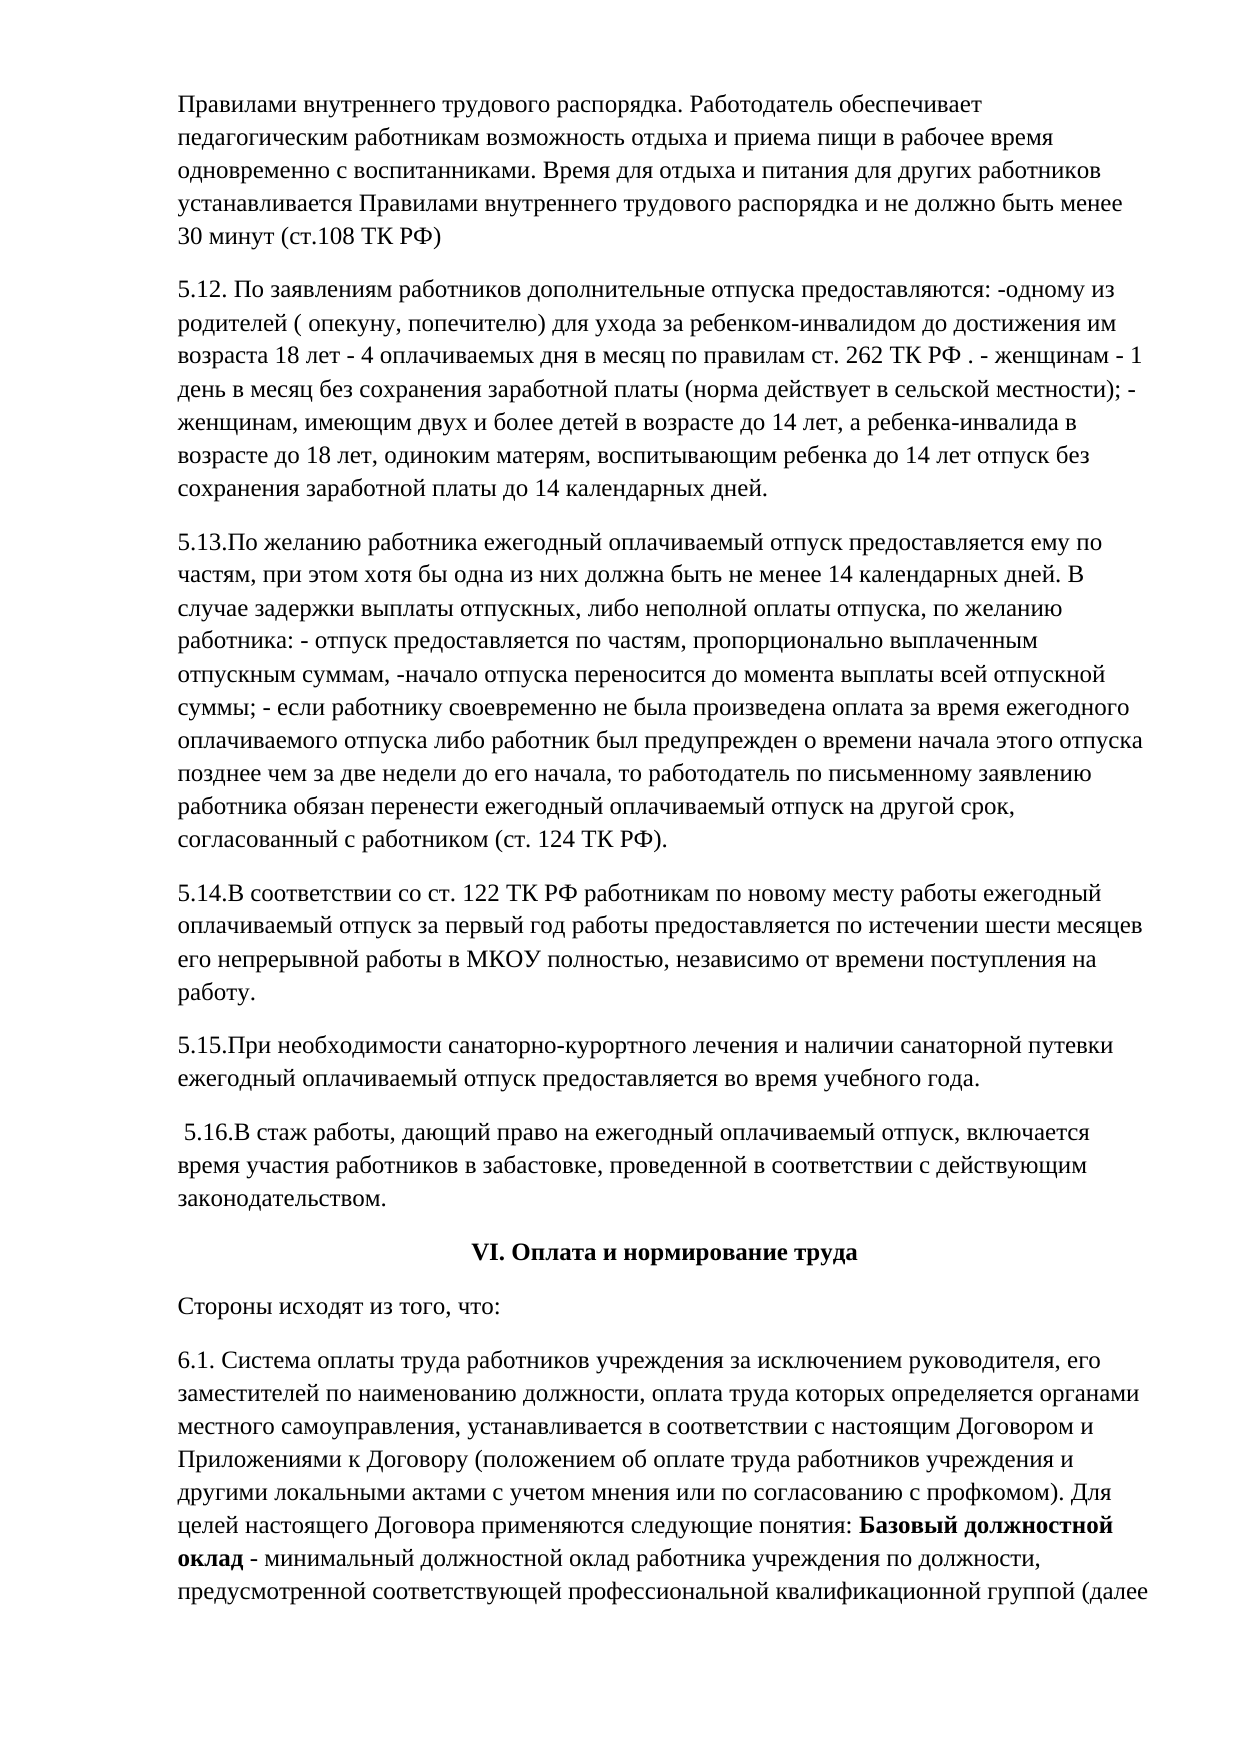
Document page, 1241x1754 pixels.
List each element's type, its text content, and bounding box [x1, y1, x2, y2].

text 5.13.По желанию работника ежегодный оплачиваемый отпуск предоставляется ему по частям, при этом хотя бы одна из них должна быть не менее 14 календарных дней. В случае задержки выплаты отпускных, либо неполной оплаты отпуска, по желанию работника: - отпуск предоставляется по частям, пропорционально выплаченным отпускным суммам, -начало отпуска переносится до момента выплаты всей отпускной суммы; - если работнику своевременно не была произведена оплата за время ежегодного оплачиваемого отпуска либо работник был предупрежден о времени начала этого отпуска позднее чем за две недели до его начала, то работодатель по письменному заявлению работника обязан перенести ежегодный оплачиваемый отпуск на другой срок, согласованный с работником (ст. 124 ТК РФ). [177, 527, 1152, 852]
text 5.14.В соответствии со ст. 122 ТК РФ работникам по новому месту работы ежегодный оплачиваемый отпуск за первый год работы предоставляется по истечении шести месяцев его непрерывной работы в МКОУ полностью, независимо от времени поступления на работу. [177, 878, 1152, 1005]
text VI. Оплата и нормирование труда [177, 1237, 1152, 1266]
text 5.16.В стаж работы, дающий право на ежегодный оплачиваемый отпуск, включается время участия работников в забастовке, проведенной в соответствии с действующим законодательством. [177, 1117, 1152, 1212]
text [177, 1345, 1152, 1605]
text 5.15.При необходимости санаторно-курортного лечения и наличии санаторной путевки ежегодный оплачиваемый отпуск предоставляется во время учебного года. [177, 1031, 1152, 1092]
text 5.12. По заявлениям работников дополнительные отпуска предоставляются: -одному из родителей ( опекуну, попечителю) для ухода за ребенком-инвалидом до достижения им возраста 18 лет - 4 оплачиваемых дня в месяц по правилам ст. 262 ТК РФ . - женщинам - 1 день в месяц без сохранения заработной платы (норма действует в сельской местности); - женщинам, имеющим двух и более детей в возрасте до 14 лет, а ребенка-инвалида в возрасте до 18 лет, одиноким матерям, воспитывающим ребенка до 14 лет отпуск без сохранения заработной платы до 14 календарных дней. [177, 274, 1152, 501]
text Стороны исходят из того, что: [177, 1291, 1152, 1320]
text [177, 89, 1152, 249]
